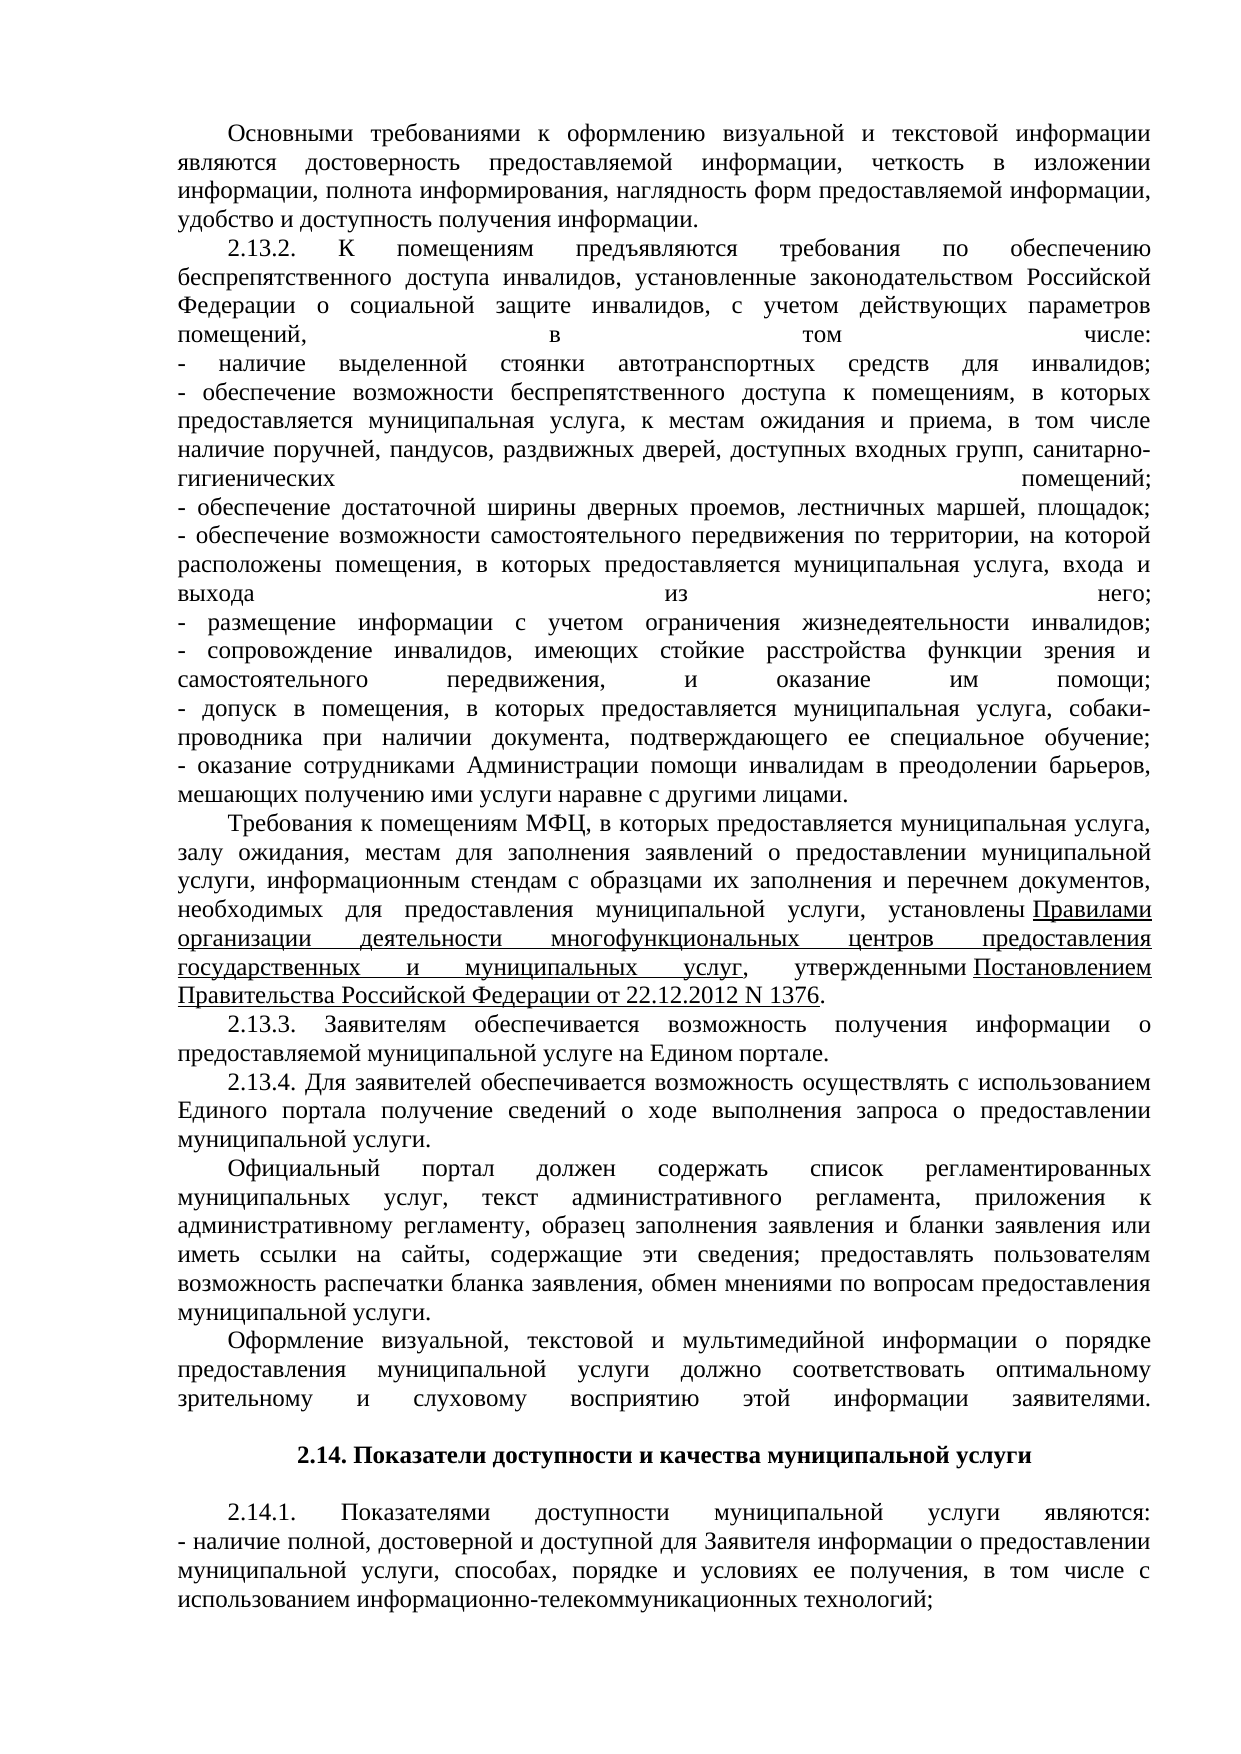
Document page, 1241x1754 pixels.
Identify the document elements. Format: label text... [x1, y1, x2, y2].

text Официальный портал должен содержать список регламентированных муниципальных услуг, текст административного регламента, приложения к административному регламенту, образец заполнения заявления и бланки заявления или иметь ссылки на сайты, содержащие эти сведения; предоставлять пользователям возможность распечатки бланка заявления, обмен мнениями по вопросам предоставления муниципальной услуги. [177, 1153, 1152, 1326]
text Требования к помещениям МФЦ, в которых предоставляется муниципальная услуга, залу ожидания, местам для заполнения заявлений о предоставлении муниципальной услуги, информационным стендам с образцами их заполнения и перечнем документов, необходимых для предоставления муниципальной услуги, установлены Правилами организации деятельности многофункциональных центров предоставления государственных и муниципальных услуг, утвержденными Постановлением Правительства Российской Федерации от 22.12.2012 N 1376. [177, 949, 1152, 1009]
text Основными требованиями к оформлению визуальной и текстовой информации являются достоверность предоставляемой информации, четкость в изложении информации, полнота информирования, наглядность форм предоставляемой информации, удобство и доступность получения информации. [177, 118, 1152, 233]
text 2.14. Показатели доступности и качества муниципальной услуги [177, 1440, 1152, 1469]
text 2.13.3. Заявителям обеспечивается возможность получения информации о предоставляемой муниципальной услуге на Едином портале. [177, 1009, 1152, 1067]
text 2.13.2. К помещениям предъявляются требования по обеспечению беспрепятственного доступа инвалидов, установленные законодательством Российской Федерации о социальной защите инвалидов, с учетом действующих параметров помещений, в том числе: - наличие выделенной стоянки автотранспортных средств для инвалидов; - обеспечение возможности беспрепятственного доступа к помещениям, в которых предоставляется муниципальная услуга, к местам ожидания и приема, в том числе наличие поручней, пандусов, раздвижных дверей, доступных входных групп, санитарно-гигиенических помещений; - обеспечение достаточной ширины дверных проемов, лестничных маршей, площадок; - обеспечение возможности самостоятельного передвижения по территории, на которой расположены помещения, в которых предоставляется муниципальная услуга, входа и выхода из него; - размещение информации с учетом ограничения жизнедеятельности инвалидов; - сопровождение инвалидов, имеющих стойкие расстройства функции зрения и самостоятельного передвижения, и оказание им помощи; - допуск в помещения, в которых предоставляется муниципальная услуга, собаки-проводника при наличии документа, подтверждающего ее специальное обучение; - оказание сотрудниками Администрации помощи инвалидам в преодолении барьеров, мешающих получению ими услуги наравне с другими лицами. [177, 233, 1152, 808]
text 2.13.4. Для заявителей обеспечивается возможность осуществлять с использованием Единого портала получение сведений о ходе выполнения запроса о предоставлении муниципальной услуги. [177, 1067, 1152, 1153]
text Оформление визуальной, текстовой и мультимедийной информации о порядке предоставления муниципальной услуги должно соответствовать оптимальному зрительному и слуховому восприятию этой информации заявителями. [177, 1326, 1152, 1440]
text 2.14.1. Показателями доступности муниципальной услуги являются: - наличие полной, достоверной и доступной для Заявителя информации о предоставлении муниципальной услуги, способах, порядке и условиях ее получения, в том числе с использованием информационно-телекоммуникационных технологий; [177, 1497, 1152, 1612]
text Требования к помещениям МФЦ, в которых предоставляется муниципальная услуга, залу ожидания, местам для заполнения заявлений о предоставлении муниципальной услуги, информационным стендам с образцами их заполнения и перечнем документов, необходимых для предоставления муниципальной услуги, установлены Правилами организации деятельности многофункциональных центров предоставления государственных и муниципальных услуг, утвержденными Постановлением Правительства Российской Федерации от 22.12.2012 N 1376. [177, 808, 1152, 948]
